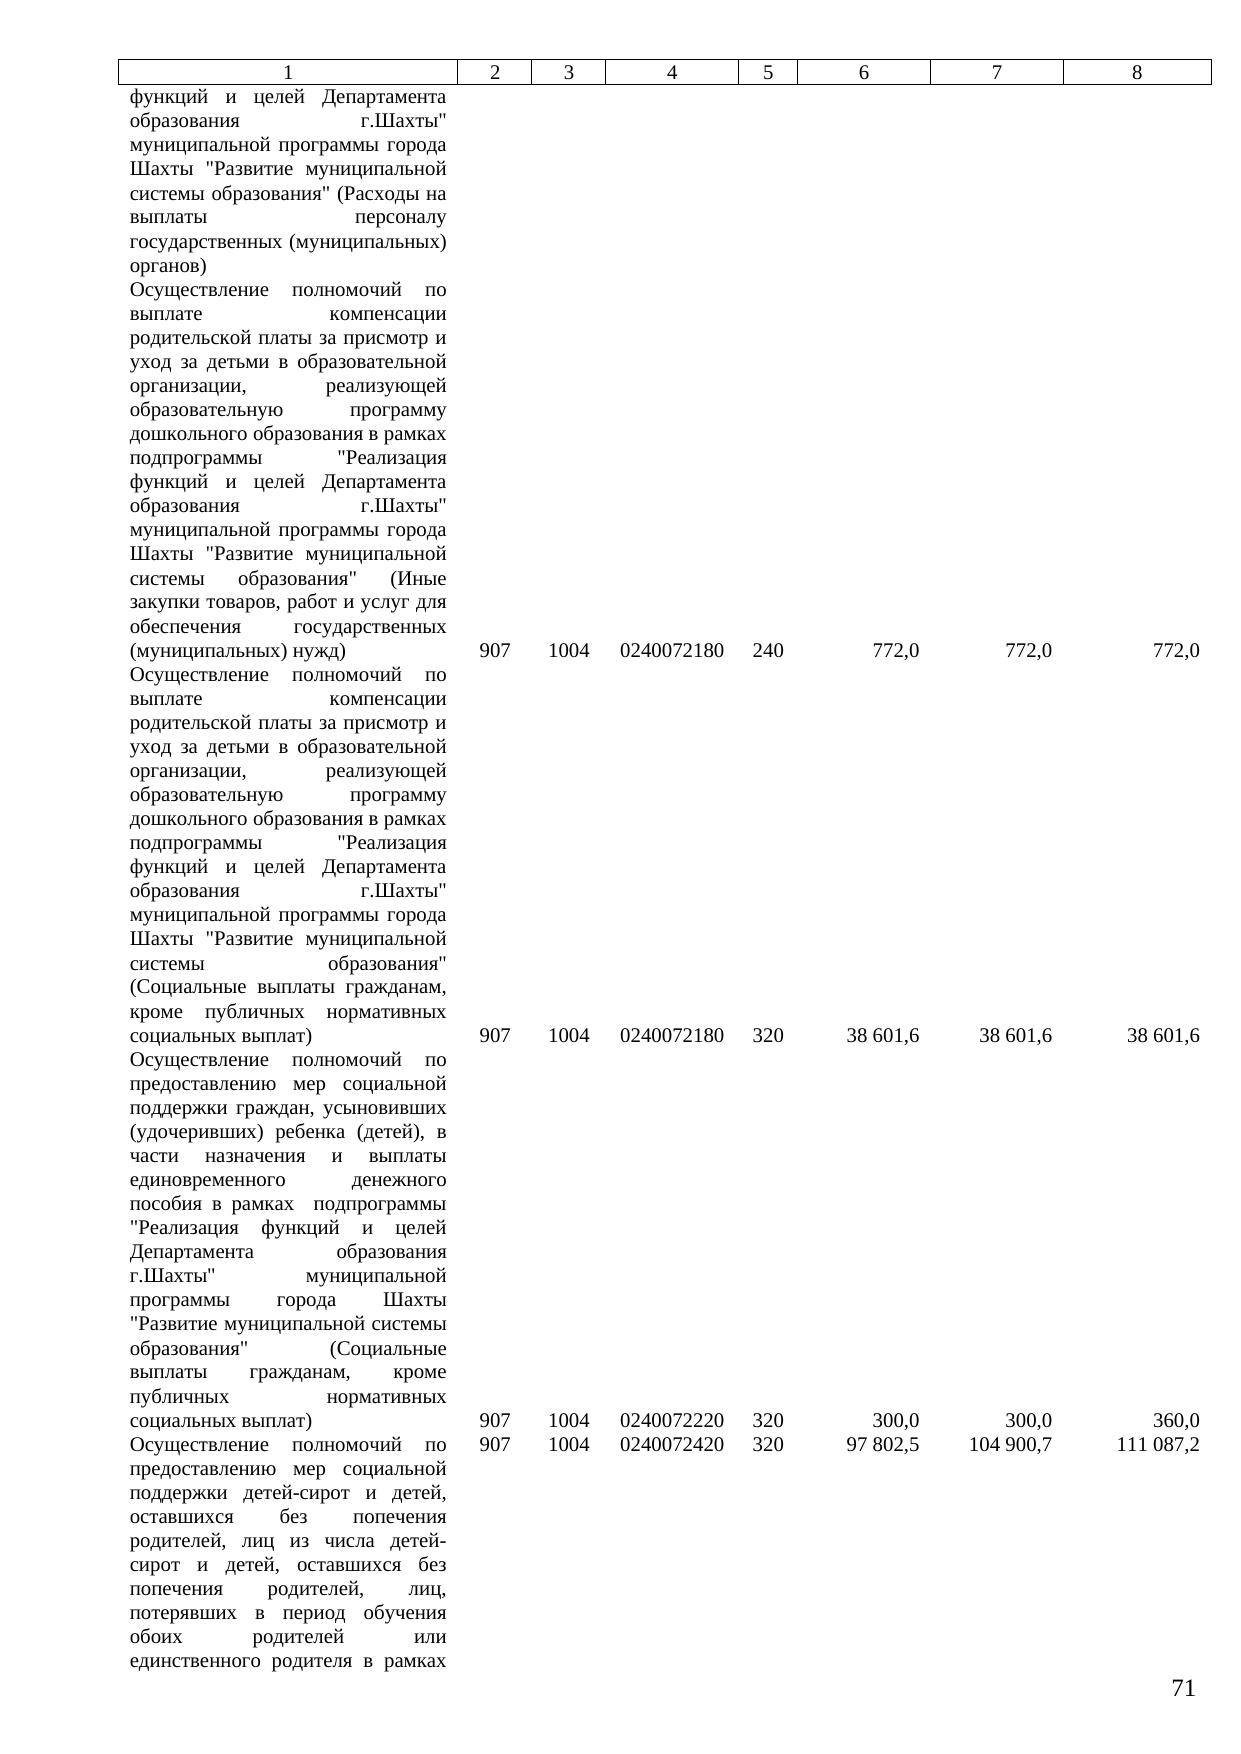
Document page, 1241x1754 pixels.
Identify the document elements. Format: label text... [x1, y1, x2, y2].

table_header 6 [798, 60, 930, 84]
table_header 3 [532, 60, 605, 84]
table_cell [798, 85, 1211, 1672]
table_header 2 [458, 60, 531, 84]
table_header 7 [931, 60, 1063, 84]
table_header 1 [119, 60, 457, 84]
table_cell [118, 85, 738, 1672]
table_header 8 [1064, 60, 1211, 84]
table_header 5 [739, 60, 797, 84]
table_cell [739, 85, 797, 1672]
table_header 4 [606, 60, 738, 84]
